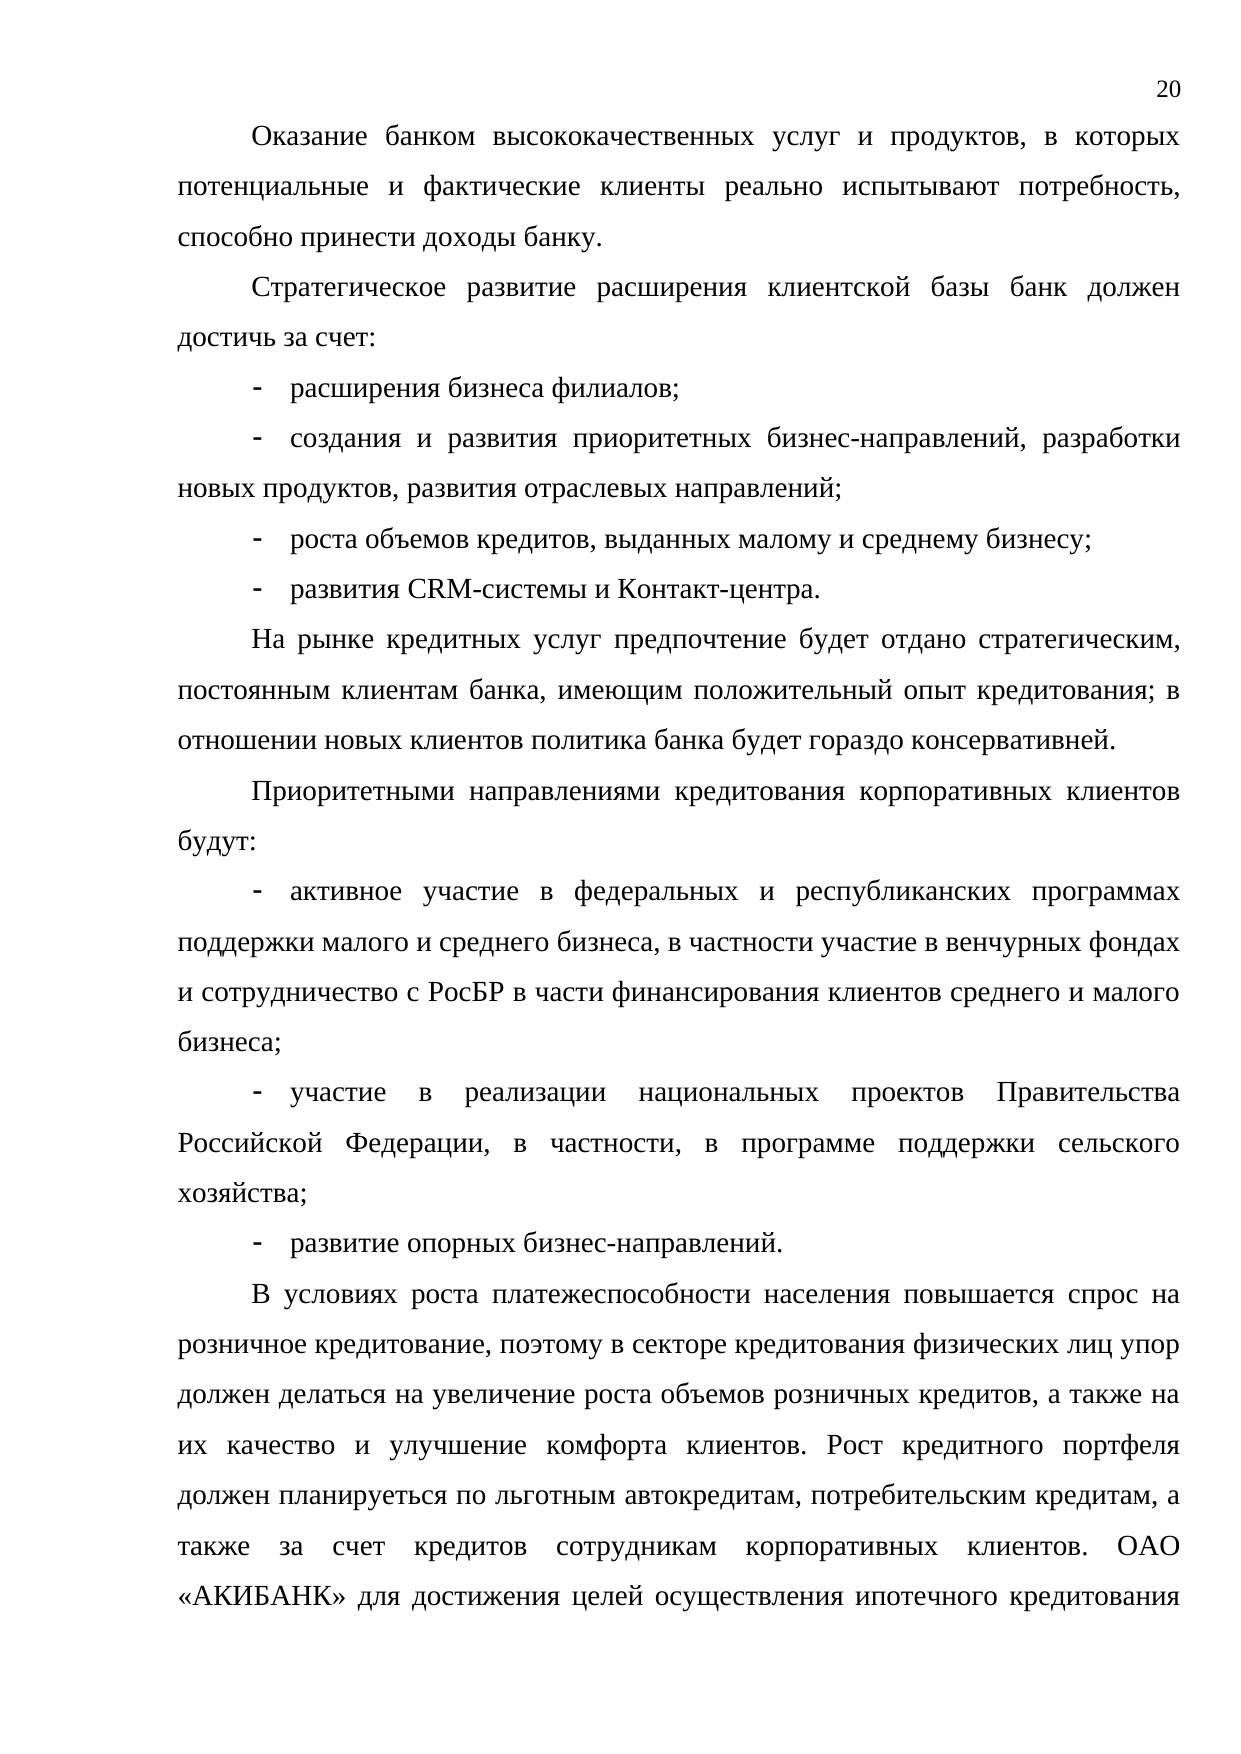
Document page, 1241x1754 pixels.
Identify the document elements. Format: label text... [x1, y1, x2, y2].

text Оказание банком высококачественных услуг и продуктов, в которых потенциальные и фактические клиенты реально испытывают потребность, способно принести доходы банку. [177, 118, 1181, 252]
list расширения бизнеса филиалов; [177, 370, 1181, 403]
text Стратегическое развитие расширения клиентской базы банк должен достичь за счет: [177, 269, 1181, 353]
list развития CRM-системы и Контакт-центра. [177, 571, 1181, 605]
list создания и развития приоритетных бизнес-направлений, разработки новых продуктов, развития отраслевых направлений; [177, 420, 1181, 504]
list развитие опорных бизнес-направлений. [177, 1226, 1181, 1259]
list участие в реализации национальных проектов Правительства Российской Федерации, в частности, в программе поддержки сельского хозяйства; [177, 1074, 1181, 1209]
list роста объемов кредитов, выданных малому и среднему бизнесу; [177, 521, 1181, 554]
list активное участие в федеральных и республиканских программах поддержки малого и среднего бизнеса, в частности участие в венчурных фондах и сотрудничество с РосБР в части финансирования клиентов среднего и малого бизнеса; [177, 873, 1181, 1058]
text На рынке кредитных услуг предпочтение будет отдано стратегическим, постоянным клиентам банка, имеющим положительный опыт кредитования; в отношении новых клиентов политика банка будет гораздо консервативней. [177, 622, 1181, 756]
text Приоритетными направлениями кредитования корпоративных клиентов будут: [177, 773, 1181, 856]
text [177, 1276, 1181, 1611]
